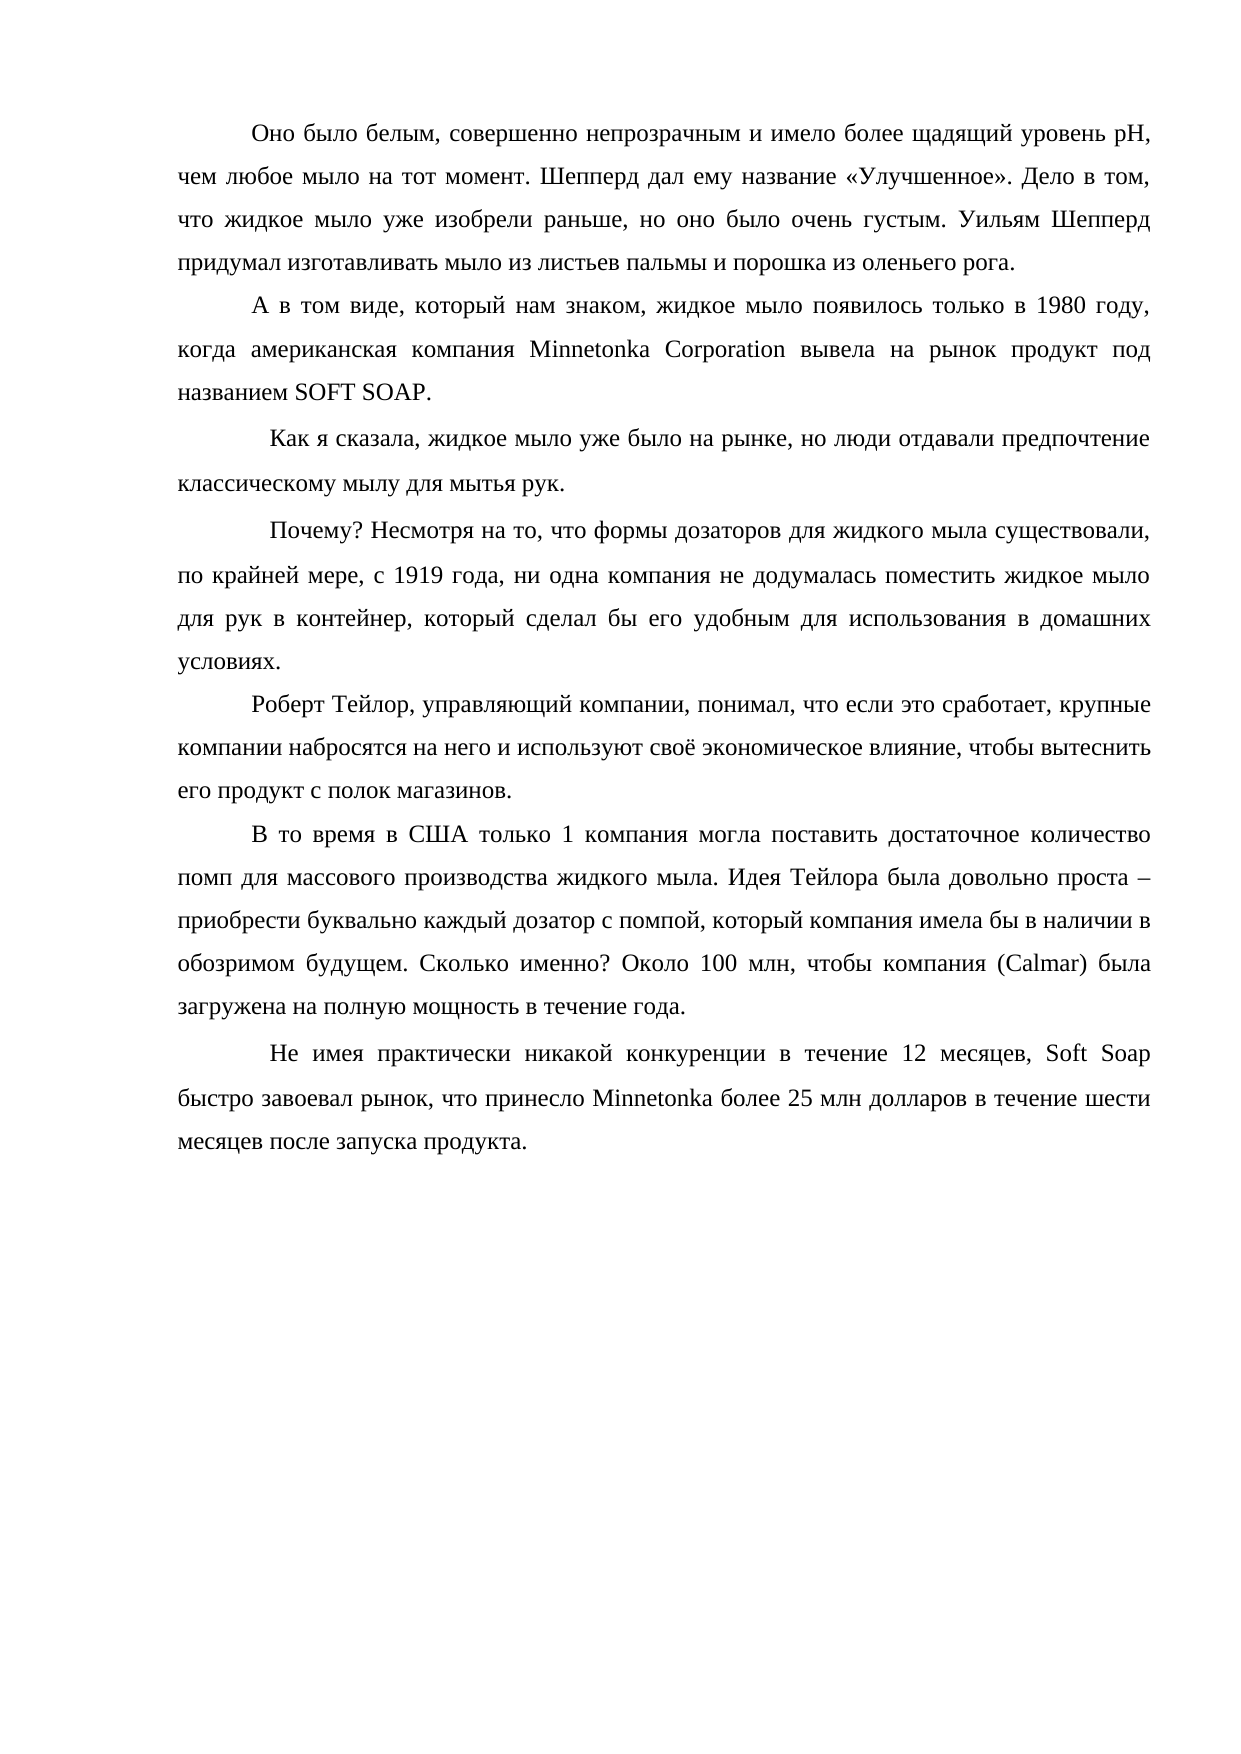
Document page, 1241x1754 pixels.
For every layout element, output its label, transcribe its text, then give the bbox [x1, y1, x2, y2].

text ⠀Как я сказала, жидкое мыло уже было на рынке, но люди отдавали предпочтение классическому мылу для мытья рук. [177, 420, 1152, 497]
text Оно было белым, совершенно непрозрачным и имело более щадящий уровень pH, чем любое мыло на тот момент. Шепперд дал ему название «Улучшенное». Дело в том, что жидкое мыло уже изобрели раньше, но оно было очень густым. Уильям Шепперд придумал изготавливать мыло из листьев пальмы и порошка из оленьего рога. [177, 118, 1152, 276]
text ⠀Почему? Несмотря на то, что формы дозаторов для жидкого мыла существовали, по крайней мере, с 1919 года, ни одна компания не додумалась поместить жидкое мыло для рук в контейнер, который сделал бы его удобным для использования в домашних условиях. [177, 512, 1152, 675]
text ⠀Не имея практически никакой конкуренции в течение 12 месяцев, Soft Soap быстро завоевал рынок, что принесло Minnetonka более 25 млн долларов в течение шести месяцев после запуска продукта. [177, 1034, 1152, 1155]
text Роберт Тейлор, управляющий компании, понимал, что если это сработает, крупные компании набросятся на него и используют своё экономическое влияние, чтобы вытеснить его продукт с полок магазинов. [177, 689, 1152, 804]
text В то время в США только 1 компания могла поставить достаточное количество помп для массового производства жидкого мыла. Идея Тейлора была довольно проста – приобрести буквально каждый дозатор с помпой, который компания имела бы в наличии в обозримом будущем. Сколько именно? Около 100 млн, чтобы компания (Calmar) была загружена на полную мощность в течение года. [177, 819, 1152, 1020]
text А в том виде, который нам знаком, жидкое мыло появилось только в 1980 году, когда американская компания Minnetonka Corporation вывела на рынок продукт под названием SOFT SOAP. [177, 291, 1152, 406]
